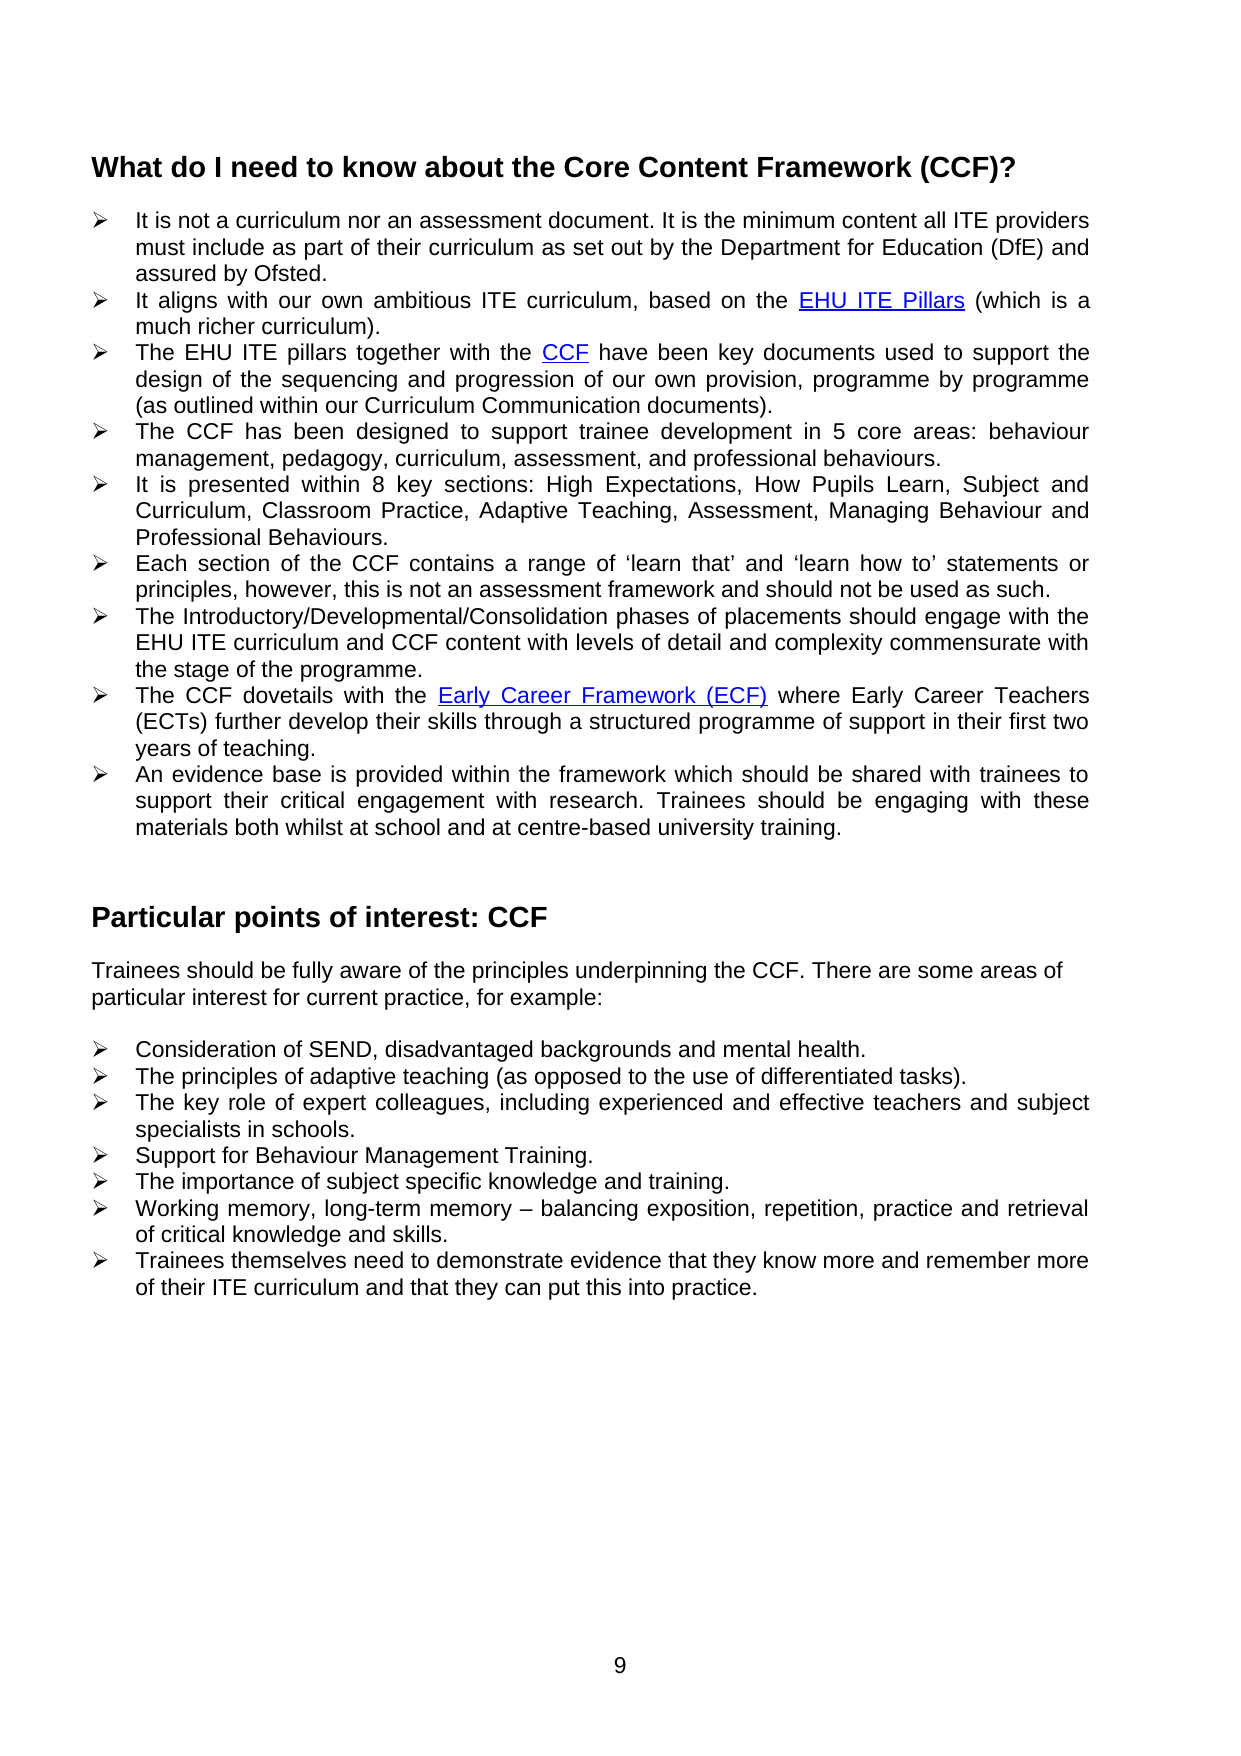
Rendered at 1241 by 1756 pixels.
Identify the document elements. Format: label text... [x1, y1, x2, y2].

list Each section of the CCF contains a range of ‘learn that’ and ‘learn how to’ statements or principles, however, this is not an assessment framework and should not be used as such. [91, 550, 1090, 603]
list It is presented within 8 key sections: High Expectations, How Pupils Learn, Subject and Curriculum, Classroom Practice, Adaptive Teaching, Assessment, Managing Behaviour and Professional Behaviours. [91, 471, 1090, 550]
list The CCF dovetails with the Early Career Framework (ECF) where Early Career Teachers (ECTs) further develop their skills through a structured programme of support in their first two years of teaching. [91, 682, 1090, 761]
list It aligns with our own ambitious ITE curriculum, based on the EHU ITE Pillars (which is a much richer curriculum). [91, 287, 1090, 339]
list Working memory, long-term memory – balancing exposition, repetition, practice and retrieval of critical knowledge and skills. [91, 1194, 1090, 1247]
list The Introductory/Developmental/Consolidation phases of placements should engage with the EHU ITE curriculum and CCF content with levels of detail and complexity commensurate with the stage of the programme. [91, 603, 1090, 682]
list The principles of adaptive teaching (as opposed to the use of differentiated tasks). [91, 1063, 1090, 1089]
subtitle Particular points of interest: CCF [91, 900, 1090, 933]
list Trainees themselves need to demonstrate evidence that they know more and remember more of their ITE curriculum and that they can put this into practice. [91, 1247, 1090, 1300]
list The CCF has been designed to support trainee development in 5 core areas: behaviour management, pedagogy, curriculum, assessment, and professional behaviours. [91, 418, 1090, 471]
list The key role of expert colleagues, including experienced and effective teachers and subject specialists in schools. [91, 1089, 1090, 1142]
list The EHU ITE pillars together with the CCF have been key documents used to support the design of the sequencing and progression of our own provision, programme by programme (as outlined within our Curriculum Communication documents). [91, 339, 1090, 418]
text Trainees should be fully aware of the principles underpinning the CCF. There are some areas of particular interest for current practice, for example: [91, 957, 1090, 1010]
list The importance of subject specific knowledge and training. [91, 1168, 1090, 1194]
list It is not a curriculum nor an assessment document. It is the minimum content all ITE providers must include as part of their curriculum as set out by the Department for Education (DfE) and assured by Ofsted. [91, 207, 1090, 287]
list Consideration of SEND, disadvantaged backgrounds and mental health. [91, 1036, 1090, 1063]
list An evidence base is provided within the framework which should be shared with trainees to support their critical engagement with research. Trainees should be engaging with these materials both whilst at school and at centre-based university training. [91, 761, 1090, 840]
subtitle What do I need to know about the Core Content Framework (CCF)? [91, 150, 1090, 183]
list Support for Behaviour Management Training. [91, 1142, 1090, 1168]
